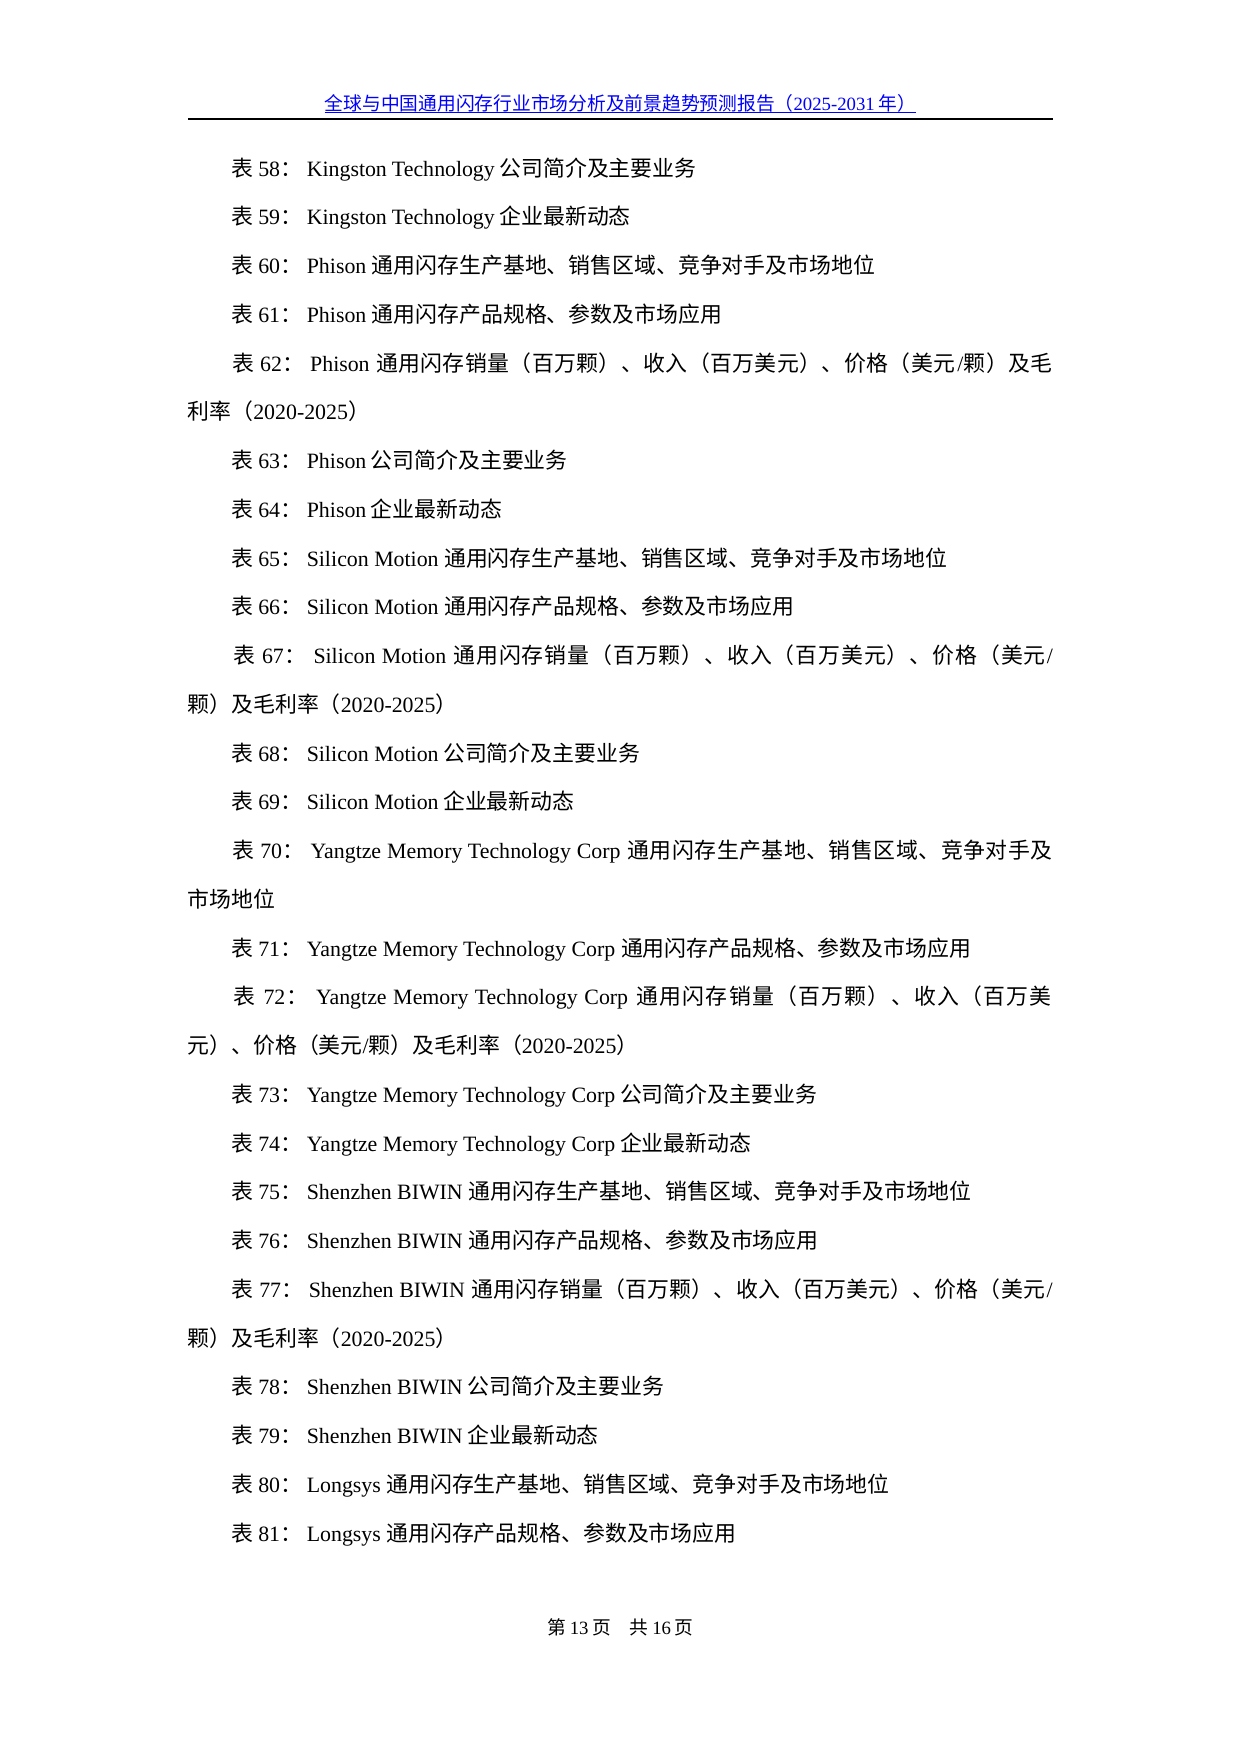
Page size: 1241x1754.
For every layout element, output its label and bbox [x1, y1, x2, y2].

text [187, 150, 1053, 1548]
